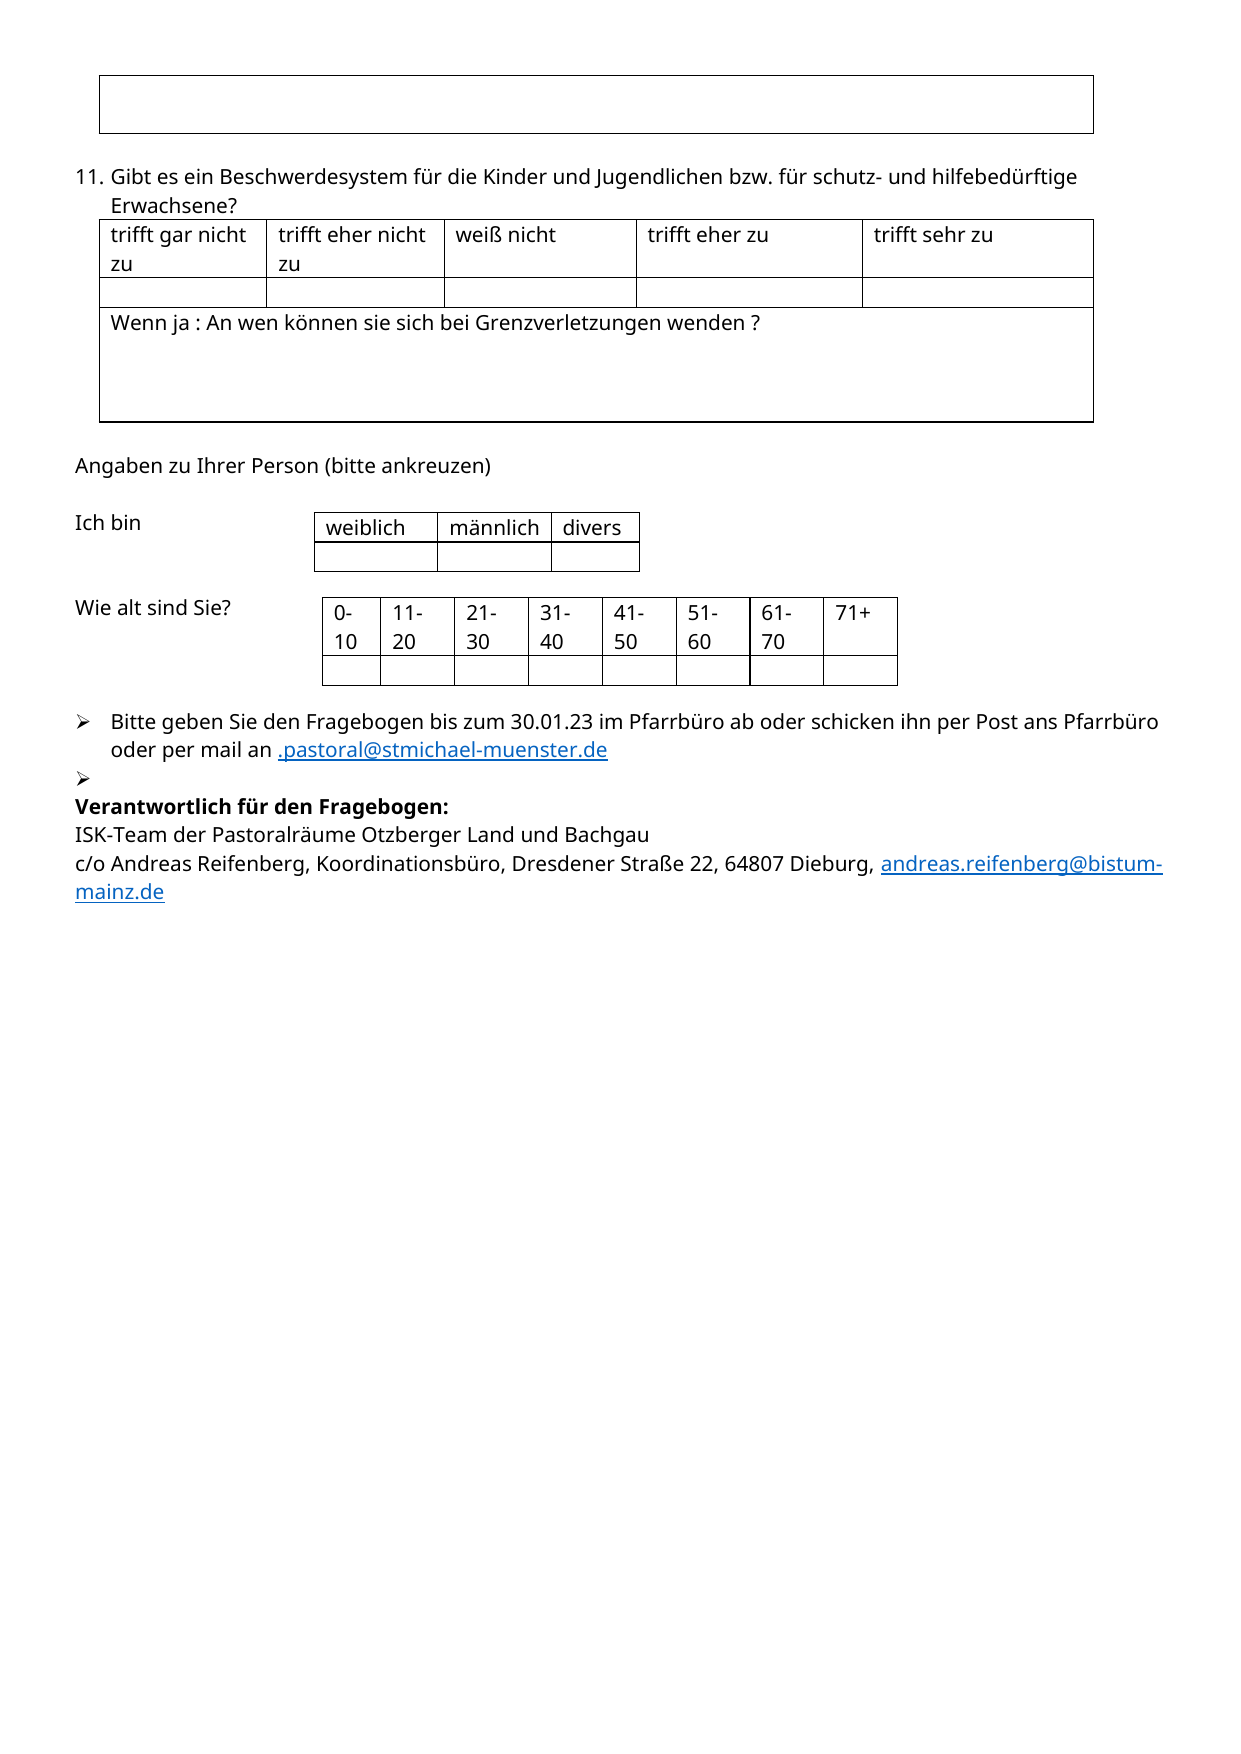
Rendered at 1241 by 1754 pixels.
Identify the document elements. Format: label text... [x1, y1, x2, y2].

table_cell [381, 656, 454, 685]
table_cell [100, 278, 266, 307]
table_header weiblich [315, 513, 437, 541]
table_header divers [552, 513, 639, 541]
table_cell [863, 278, 1093, 307]
table_header trifft eher nicht zu [267, 220, 444, 277]
table_cell [751, 656, 823, 685]
table_header weiß nicht [445, 220, 636, 277]
text Verantwortlich für den Fragebogen: [75, 792, 1165, 821]
table_header 61-70 [751, 598, 823, 655]
text Ich bin [75, 508, 1165, 536]
table_cell [323, 656, 380, 685]
table_header 51-60 [677, 598, 749, 655]
table_cell [677, 656, 749, 685]
table_cell [637, 278, 862, 307]
table_header männlich [438, 513, 551, 541]
table_cell [529, 656, 602, 685]
table_cell [438, 543, 551, 571]
table_cell [445, 278, 636, 307]
table_cell Wenn ja : An wen können sie sich bei Grenzverletzungen wenden ? [100, 308, 1093, 421]
list Gibt es ein Beschwerdesystem für die Kinder und Jugendlichen bzw. für schutz- und hilfebedürftige Erwachsene? [75, 162, 1165, 219]
table_cell [267, 278, 444, 307]
text ISK-Team der Pastoralräume Otzberger Land und Bachgau [75, 821, 1165, 849]
text Wie alt sind Sie? [75, 593, 1165, 622]
table_header trifft sehr zu [863, 220, 1093, 277]
table_header 41-50 [603, 598, 676, 655]
table_header trifft eher zu [637, 220, 862, 277]
table_cell [315, 543, 437, 571]
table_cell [100, 76, 1093, 133]
table_cell [552, 543, 639, 571]
table_header 71+ [824, 598, 897, 655]
table_header 21-30 [455, 598, 528, 655]
table_cell [824, 656, 897, 685]
table_cell [603, 656, 676, 685]
list Bitte geben Sie den Fragebogen bis zum 30.01.23 im Pfarrbüro ab oder schicken ihn per Post ans Pfarrbüro oder per mail an .pastoral@stmichael-muenster.de [75, 707, 1165, 764]
table_header trifft gar nicht zu [100, 220, 266, 277]
table_cell [455, 656, 528, 685]
table_header 11-20 [381, 598, 454, 655]
table_header 31-40 [529, 598, 602, 655]
text Angaben zu Ihrer Person (bitte ankreuzen) [75, 451, 1165, 479]
text c/o Andreas Reifenberg, Koordinationsbüro, Dresdener Straße 22, 64807 Dieburg, andreas.reifenberg@bistum-mainz.de [75, 849, 1165, 906]
table_header 0-10 [323, 598, 380, 655]
